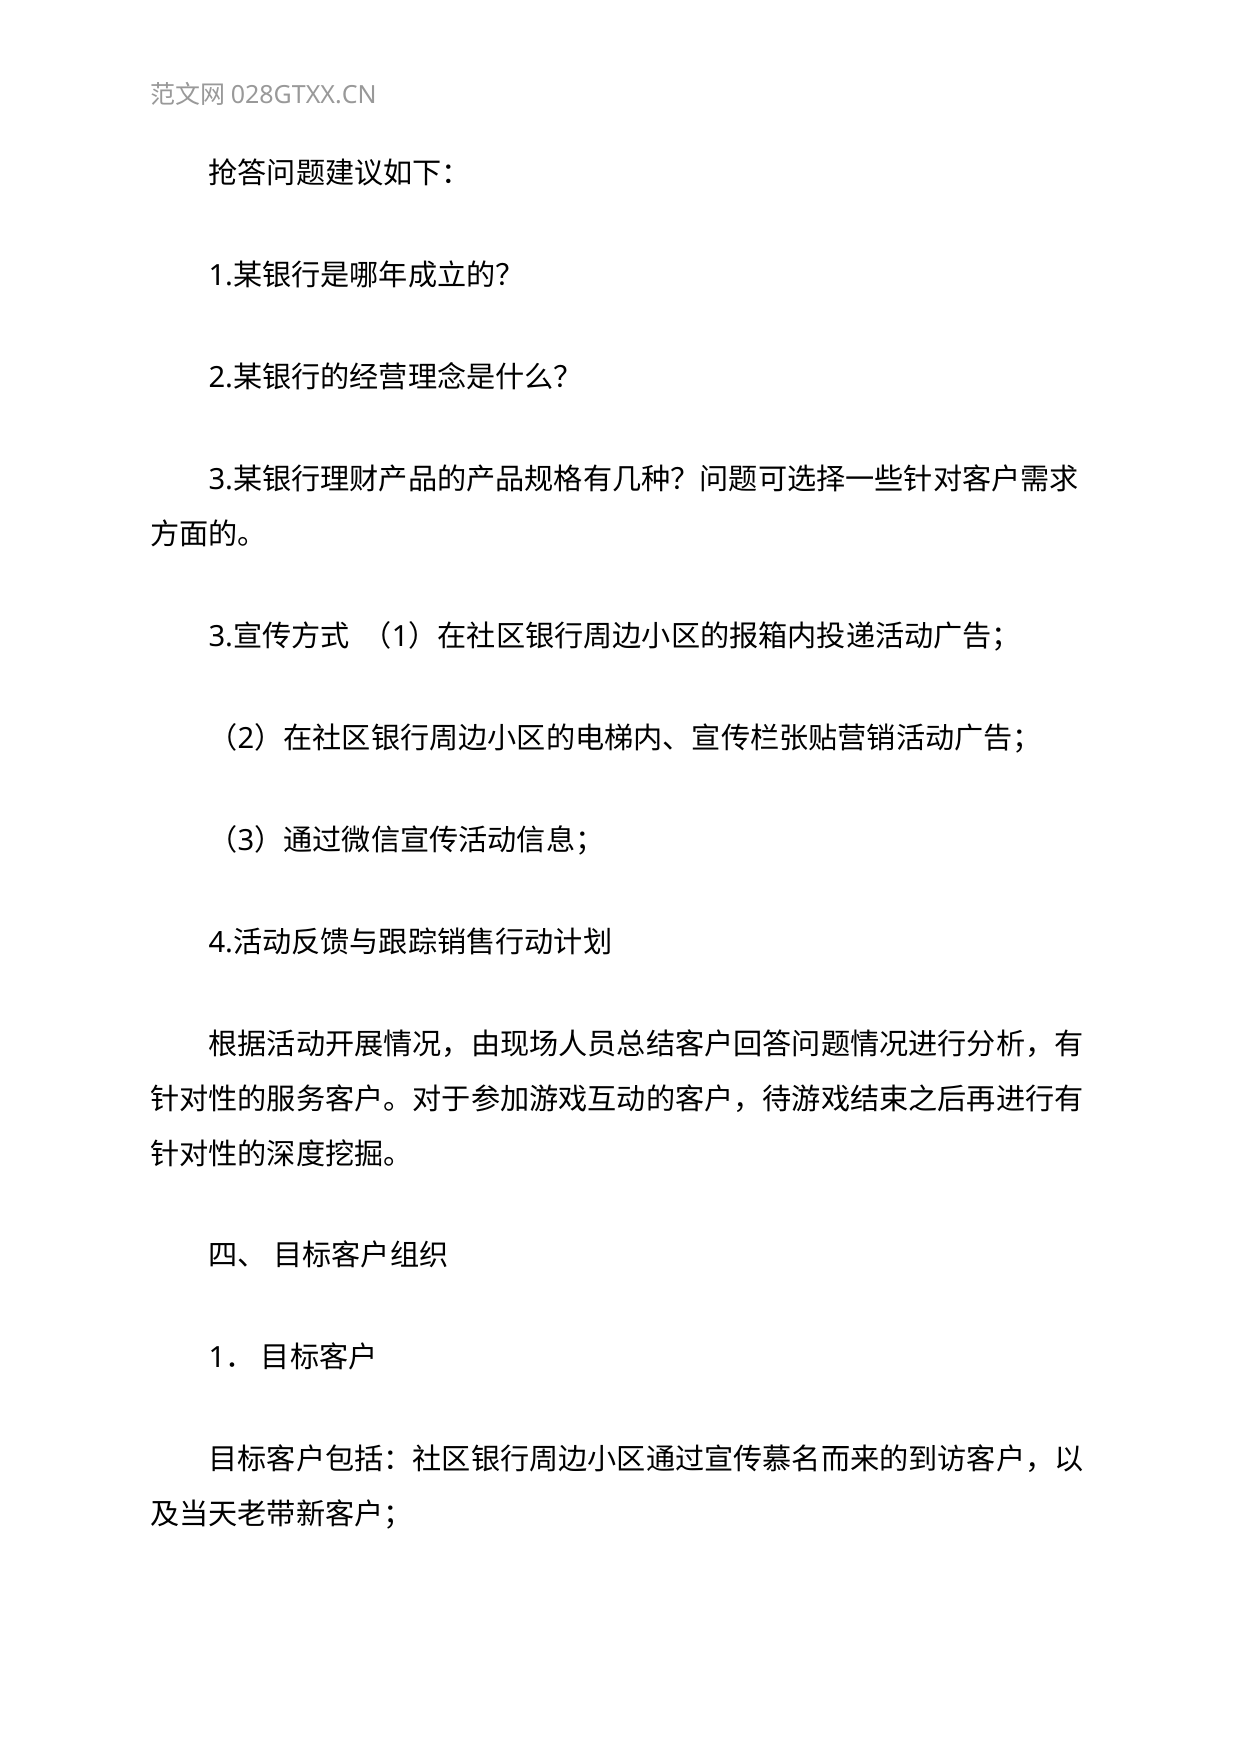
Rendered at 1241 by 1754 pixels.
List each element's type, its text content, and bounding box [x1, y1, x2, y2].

text （2）在社区银行周边小区的电梯内、宣传栏张贴营销活动广告； [150, 714, 1090, 757]
text 2.某银行的经营理念是什么？ [150, 354, 1090, 396]
text 3.宣传方式 （1）在社区银行周边小区的报箱内投递活动广告； [150, 612, 1090, 655]
text （3）通过微信宣传活动信息； [150, 816, 1090, 859]
text 3.某银行理财产品的产品规格有几种？问题可选择一些针对客户需求方面的。 [150, 456, 1090, 553]
text 目标客户包括：社区银行周边小区通过宣传慕名而来的到访客户，以及当天老带新客户； [150, 1436, 1090, 1533]
text 抢答问题建议如下： [150, 150, 1090, 192]
text 根据活动开展情况，由现场人员总结客户回答问题情况进行分析，有针对性的服务客户。对于参加游戏互动的客户，待游戏结束之后再进行有针对性的深度挖掘。 [150, 1020, 1090, 1172]
text 1.某银行是哪年成立的？ [150, 252, 1090, 294]
text 四、 目标客户组织 [150, 1232, 1090, 1274]
text 1． 目标客户 [150, 1334, 1090, 1376]
text 4.活动反馈与跟踪销售行动计划 [150, 918, 1090, 961]
